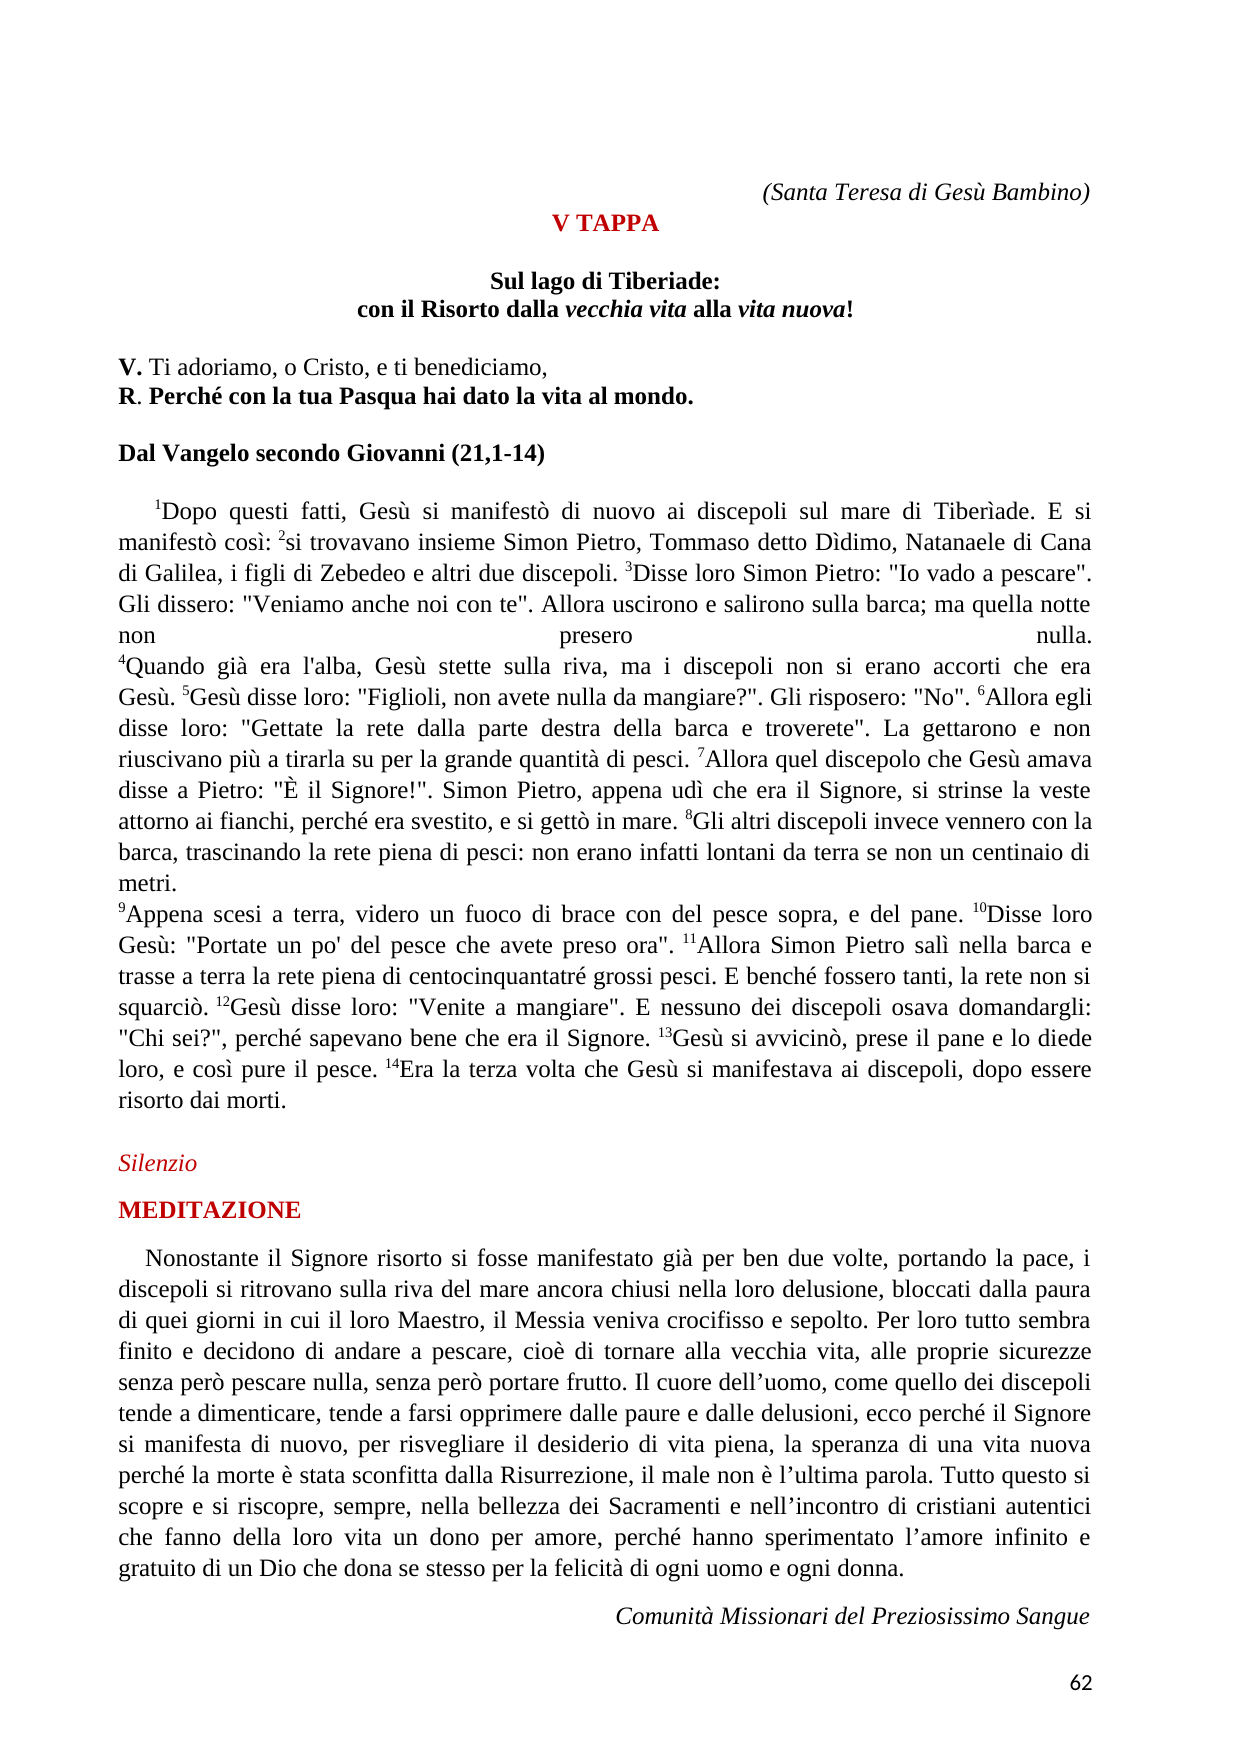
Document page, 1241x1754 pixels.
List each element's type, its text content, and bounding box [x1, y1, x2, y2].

text con il Risorto dalla vecchia vita alla vita nuova! [118, 294, 1092, 323]
text (Santa Teresa di Gesù Bambino) [118, 177, 1092, 206]
text Sul lago di Tiberiade: [118, 266, 1092, 294]
text R. Perché con la tua Pasqua hai dato la vita al mondo. [118, 381, 1092, 409]
text V TAPPA [118, 208, 1092, 237]
text Silenzio [118, 1148, 1092, 1176]
text 1Dopo questi fatti, Gesù si manifestò di nuovo ai discepoli sul mare di Tiberìade. E si manifestò così: 2si trovavano insieme Simon Pietro, Tommaso detto Dìdimo, Natanaele di Cana di Galilea, i figli di Zebedeo e altri due discepoli. 3Disse loro Simon Pietro: "Io vado a pescare". Gli dissero: "Veniamo anche noi con te". Allora uscirono e salirono sulla barca; ma quella notte non presero nulla. 4Quando già era l'alba, Gesù stette sulla riva, ma i discepoli non si erano accorti che era Gesù. 5Gesù disse loro: "Figlioli, non avete nulla da mangiare?". Gli risposero: "No". 6Allora egli disse loro: "Gettate la rete dalla parte destra della barca e troverete". La gettarono e non riuscivano più a tirarla su per la grande quantità di pesci. 7Allora quel discepolo che Gesù amava disse a Pietro: "È il Signore!". Simon Pietro, appena udì che era il Signore, si strinse la veste attorno ai fianchi, perché era svestito, e si gettò in mare. 8Gli altri discepoli invece vennero con la barca, trascinando la rete piena di pesci: non erano infatti lontani da terra se non un centinaio di metri. [118, 496, 1092, 897]
text Comunità Missionari del Preziosissimo Sangue [118, 1601, 1092, 1630]
text Dal Vangelo secondo Giovanni (21,1-14) [118, 438, 1092, 467]
text 9Appena scesi a terra, videro un fuoco di brace con del pesce sopra, e del pane. 10Disse loro Gesù: "Portate un po' del pesce che avete preso ora". 11Allora Simon Pietro salì nella barca e trasse a terra la rete piena di centocinquantatré grossi pesci. E benché fossero tanti, la rete non si squarciò. 12Gesù disse loro: "Venite a mangiare". E nessuno dei discepoli osava domandargli: "Chi sei?", perché sapevano bene che era il Signore. 13Gesù si avvicinò, prese il pane e lo diede loro, e così pure il pesce. 14Era la terza volta che Gesù si manifestava ai discepoli, dopo essere risorto dai morti. [118, 899, 1092, 1114]
text V. Ti adoriamo, o Cristo, e ti benediciamo, [118, 352, 1092, 381]
text Nonostante il Signore risorto si fosse manifestato già per ben due volte, portando la pace, i discepoli si ritrovano sulla riva del mare ancora chiusi nella loro delusione, bloccati dalla paura di quei giorni in cui il loro Maestro, il Messia veniva crocifisso e sepolto. Per loro tutto sembra finito e decidono di andare a pescare, cioè di tornare alla vecchia vita, alle proprie sicurezze senza però pescare nulla, senza però portare frutto. Il cuore dell’uomo, come quello dei discepoli tende a dimenticare, tende a farsi opprimere dalle paure e dalle delusioni, ecco perché il Signore si manifesta di nuovo, per risvegliare il desiderio di vita piena, la speranza di una vita nuova perché la morte è stata sconfitta dalla Risurrezione, il male non è l’ultima parola. Tutto questo si scopre e si riscopre, sempre, nella bellezza dei Sacramenti e nell’incontro di cristiani autentici che fanno della loro vita un dono per amore, perché hanno sperimentato l’amore infinito e gratuito di un Dio che dona se stesso per la felicità di ogni uomo e ogni donna. [118, 1243, 1092, 1582]
text MEDITAZIONE [118, 1195, 1092, 1224]
